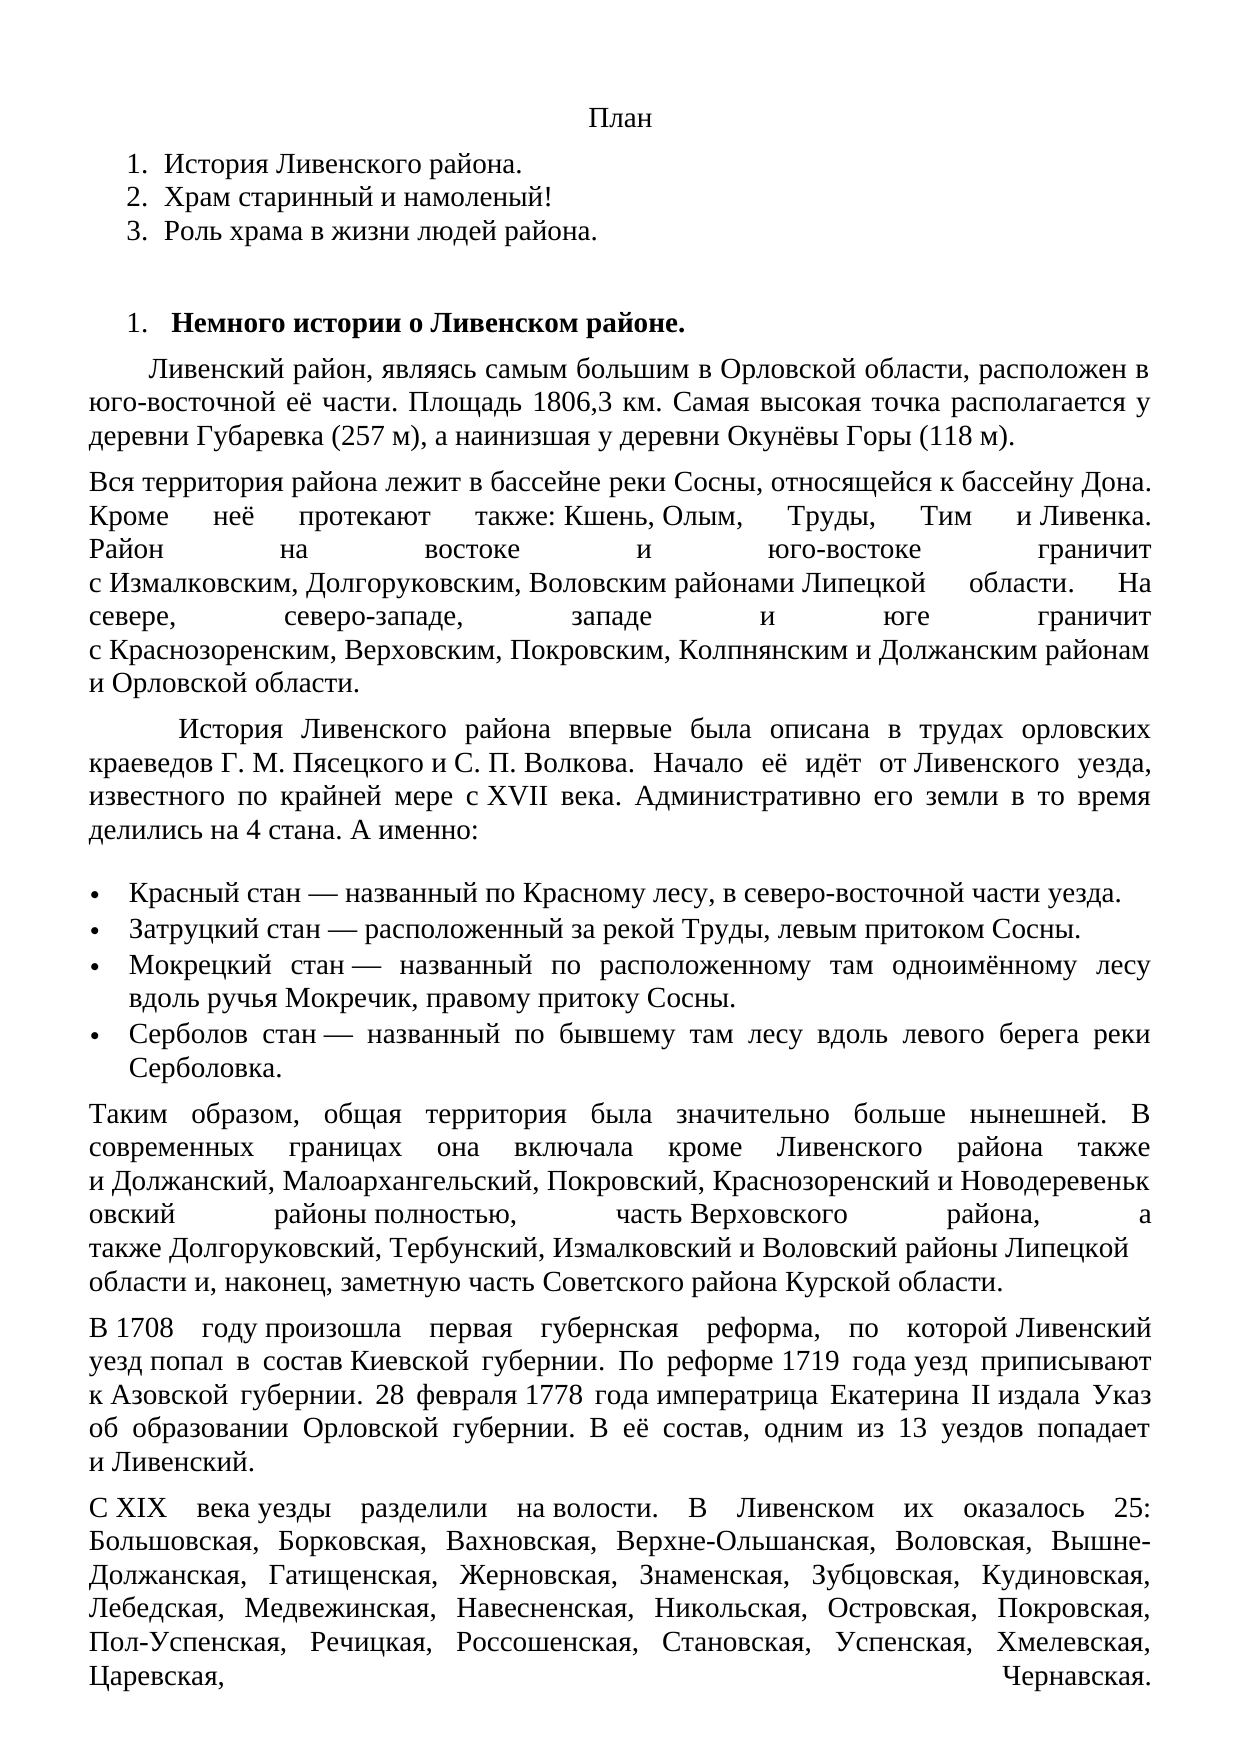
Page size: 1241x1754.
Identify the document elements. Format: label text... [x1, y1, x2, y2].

text Таким образом, общая территория была значительно больше нынешней. В современных границах она включала кроме Ливенского района также и Должанский, Малоархангельский, Покровский, Краснозоренский и Новодеревеньковский районы полностью, часть Верховского района, а также Долгоруковский, Тербунский, Измалковский и Воловский районы Липецкой области и, наконец, заметную часть Советского района Курской области. [89, 1096, 1152, 1297]
list Храм старинный и намоленый! [126, 179, 1152, 213]
text В 1708 году произошла первая губернская реформа, по которой Ливенский уезд попал в состав Киевской губернии. По реформе 1719 года уезд приписывают к Азовской губернии. 28 февраля 1778 года императрица Екатерина II издала Указ об образовании Орловской губернии. В её состав, одним из 13 уездов попадает и Ливенский. [89, 1310, 1152, 1477]
text Вся территория района лежит в бассейне реки Сосны, относящейся к бассейну Дона. Кроме неё протекают также: Кшень, Олым, Труды, Тим и Ливенка. Район на востоке и юго-востоке граничит с Измалковским, Долгоруковским, Воловским районами Липецкой области. На севере, северо-западе, западе и юге граничит с Краснозоренским, Верховским, Покровским, Колпнянским и Должанским районами Орловской области. [89, 464, 1152, 699]
list Затруцкий стан — расположенный за рекой Труды, левым притоком Сосны. [91, 911, 1152, 944]
list Красный стан — названный по Красному лесу, в северо-восточной части уезда. [91, 875, 1152, 908]
list Роль храма в жизни людей района. [126, 213, 1152, 246]
list Серболов стан — названный по бывшему там лесу вдоль левого берега реки Серболовка. [91, 1016, 1152, 1083]
list Немного истории о Ливенском районе. [126, 305, 1152, 338]
text Ливенский район, являясь самым большим в Орловской области, расположен в юго-восточной её части. Площадь 1806,3 км. Самая высокая точка располагается у деревни Губаревка (257 м), а наинизшая у деревни Окунёвы Горы (118 м). [89, 351, 1152, 452]
list История Ливенского района. [126, 146, 1152, 179]
list Мокрецкий стан — названный по расположенному там одноимённому лесу вдоль ручья Мокречик, правому притоку Сосны. [91, 947, 1152, 1014]
text План [89, 100, 1152, 133]
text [89, 1490, 1152, 1691]
text История Ливенского района впервые была описана в трудах орловских краеведов Г. М. Пясецкого и С. П. Волкова. Начало её идёт от Ливенского уезда, известного по крайней мере с XVII века. Административно его земли в то время делились на 4 стана. А именно: [89, 711, 1152, 846]
